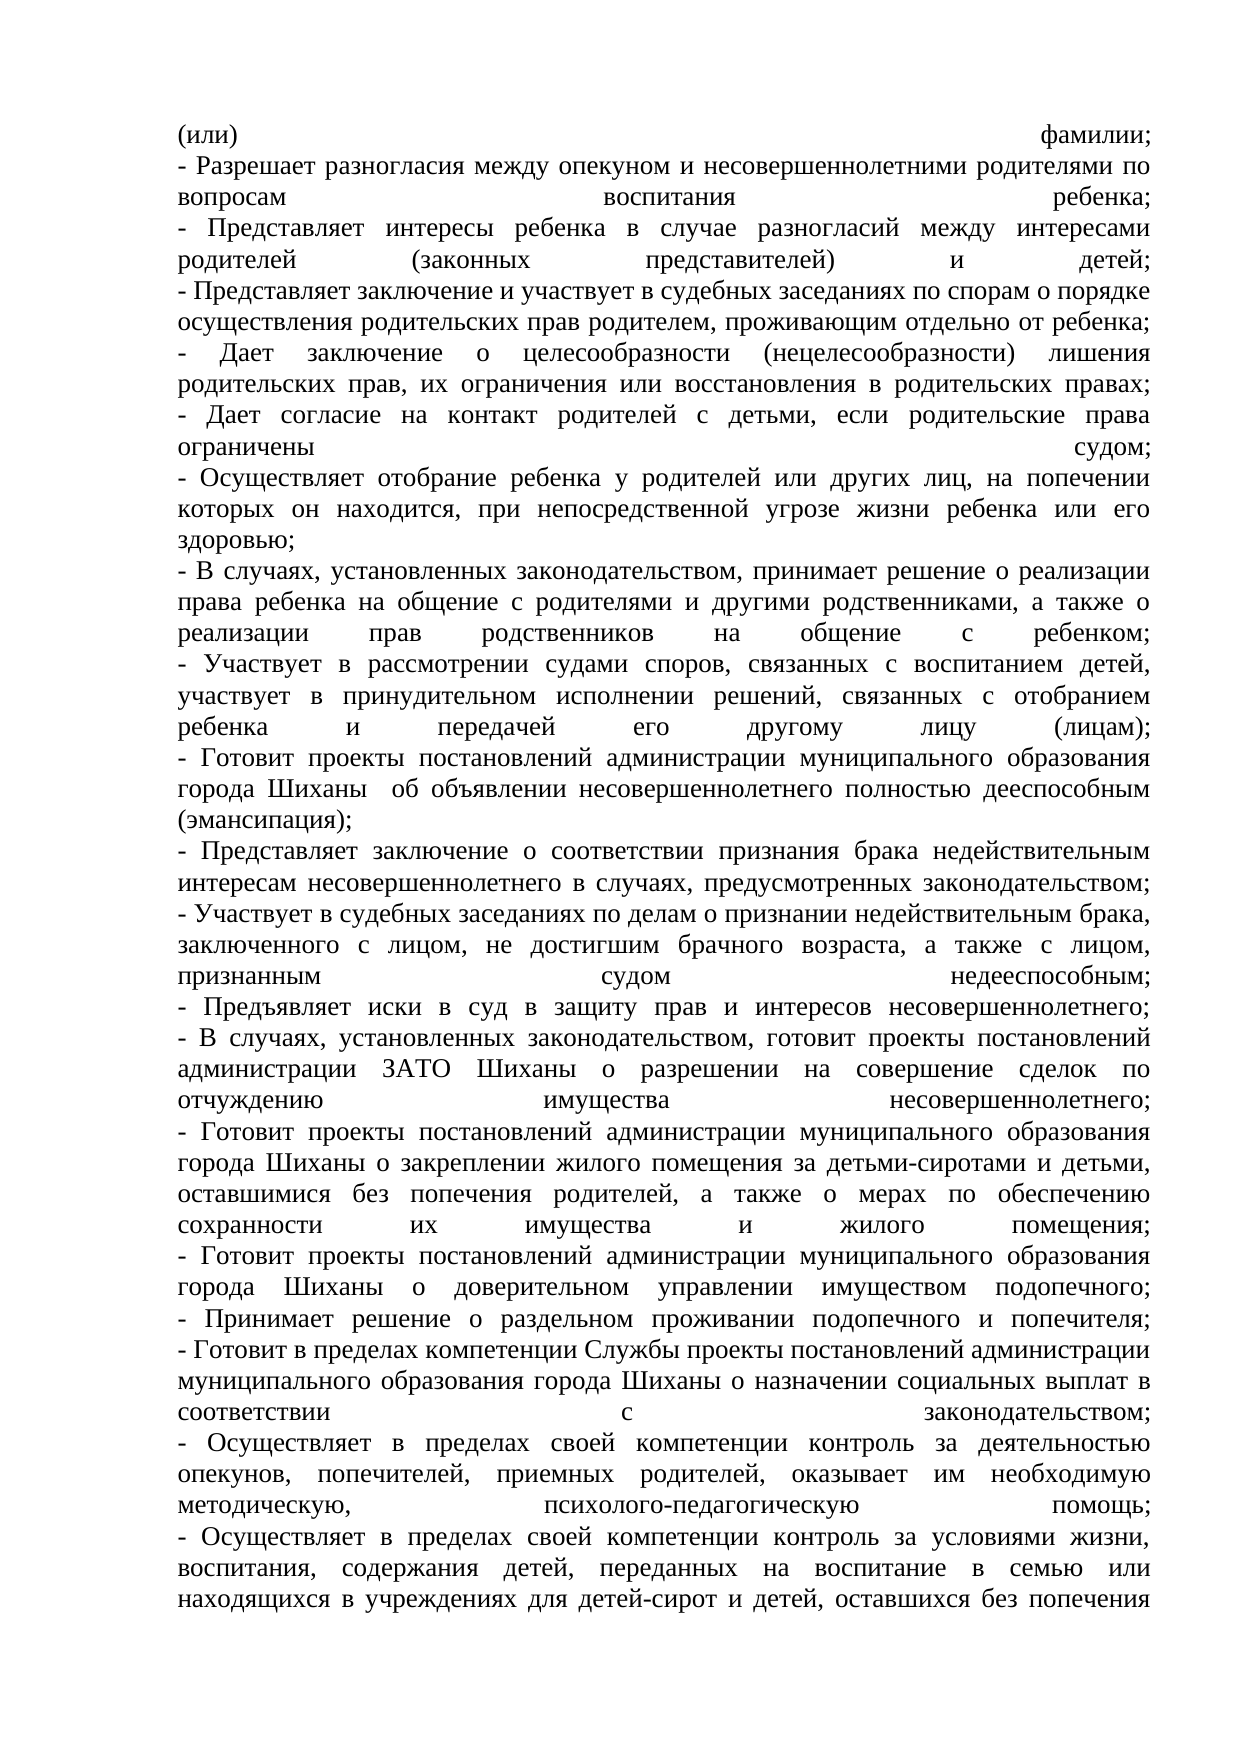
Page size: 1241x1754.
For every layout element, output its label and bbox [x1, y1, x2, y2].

text [177, 118, 1152, 1613]
